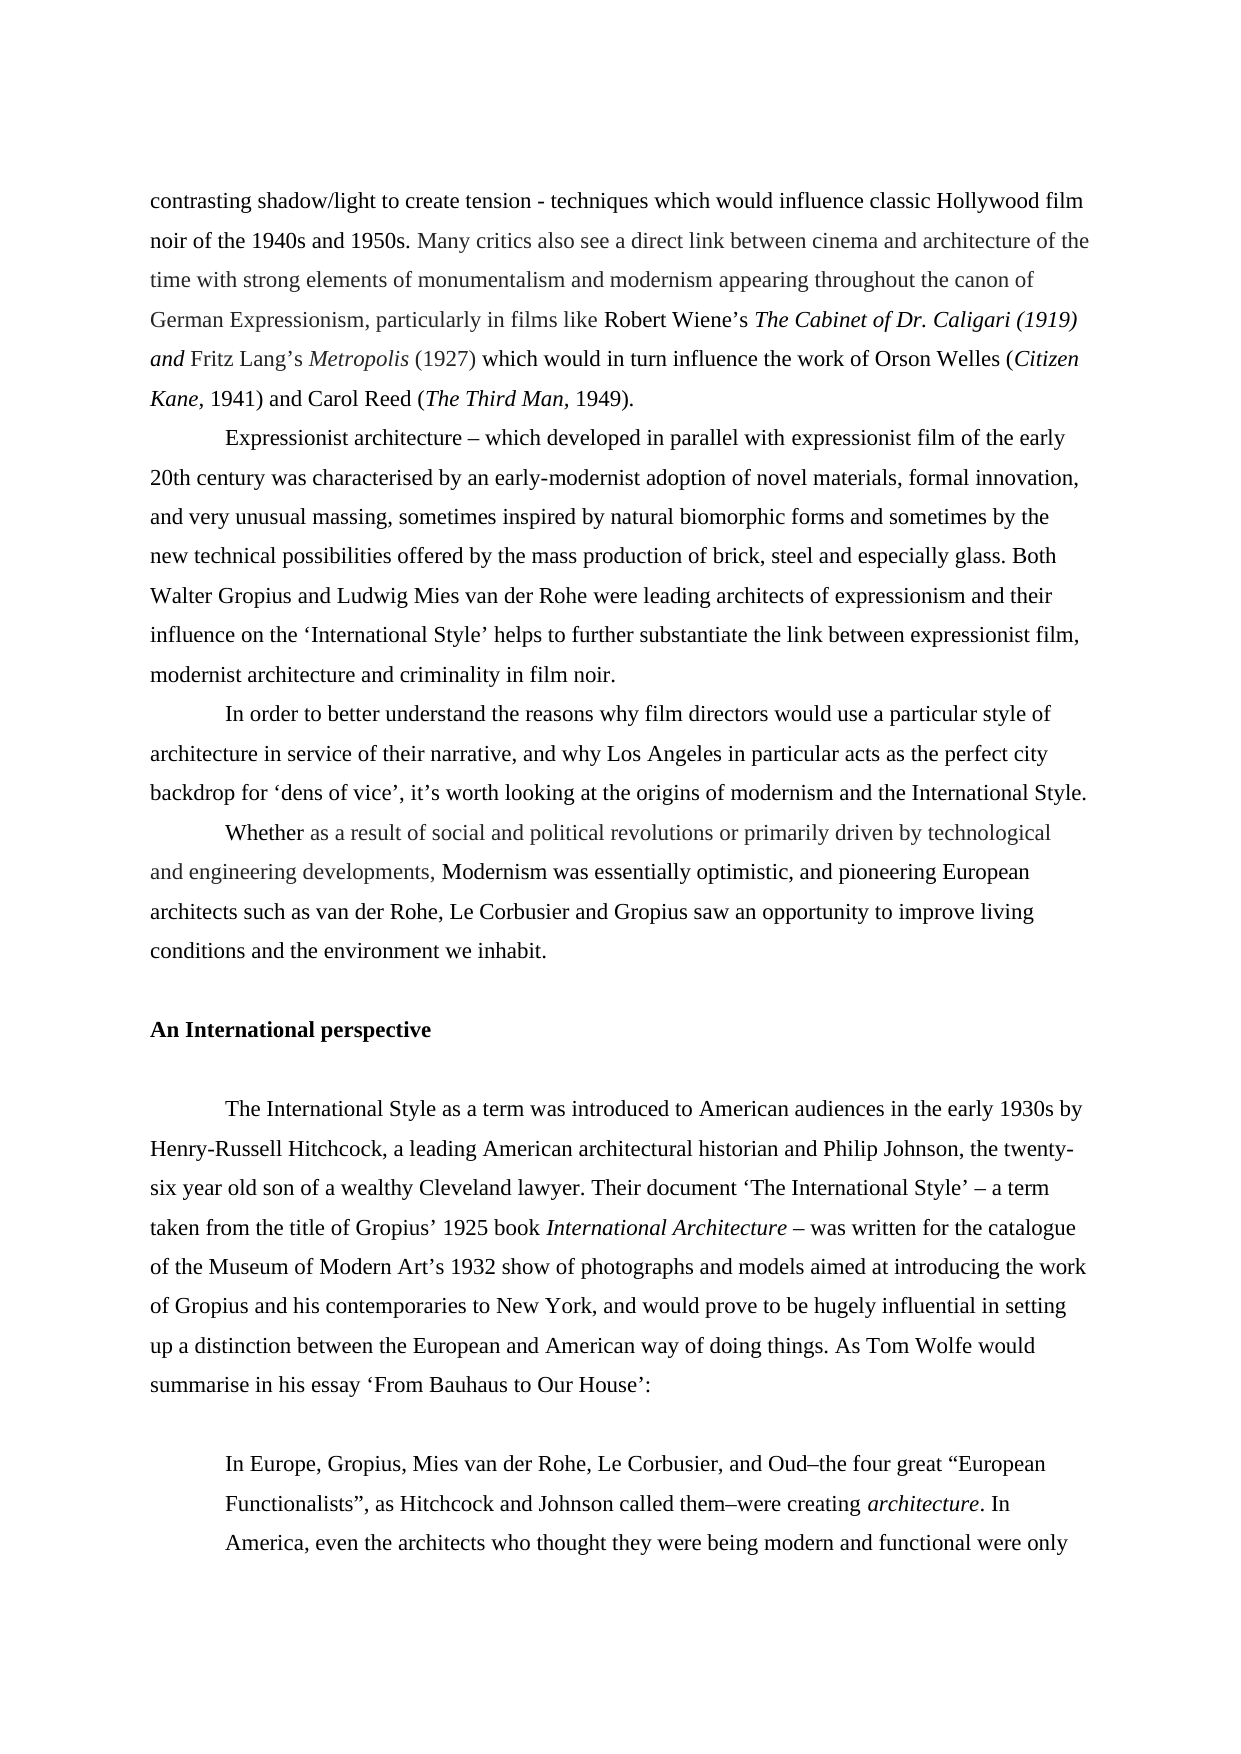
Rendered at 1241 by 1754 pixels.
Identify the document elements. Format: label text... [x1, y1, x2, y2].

text The International Style as a term was introduced to American audiences in the early 1930s by Henry-Russell Hitchcock, a leading American architectural historian and Philip Johnson, the twenty-six year old son of a wealthy Cleveland lawyer. Their document ‘The International Style’ – a term taken from the title of Gropius’ 1925 book International Architecture – was written for the catalogue of the Museum of Modern Art’s 1932 show of photographs and models aimed at introducing the work of Gropius and his contemporaries to New York, and would prove to be hugely influential in setting up a distinction between the European and American way of doing things. As Tom Wolfe would summarise in his essay ‘From Bauhaus to Our House’: [150, 1095, 1090, 1398]
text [225, 1451, 1090, 1556]
text An International perspective [150, 1016, 1090, 1043]
text Expressionist architecture – which developed in parallel with expressionist film of the early 20th century was characterised by an early-modernist adoption of novel materials, formal innovation, and very unusual massing, sometimes inspired by natural biomorphic forms and sometimes by the new technical possibilities offered by the mass production of brick, steel and especially glass. Both Walter Gropius and Ludwig Mies van der Rohe were leading architects of expressionism and their influence on the ‘International Style’ helps to further substantiate the link between expressionist film, modernist architecture and criminality in film noir. [150, 424, 1090, 687]
text In order to better understand the reasons why film directors would use a particular style of architecture in service of their narrative, and why Los Angeles in particular acts as the perfect city backdrop for ‘dens of vice’, it’s worth looking at the origins of modernism and the International Style. [150, 700, 1090, 806]
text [150, 187, 1090, 411]
text Whether as a result of social and political revolutions or primarily driven by technological and engineering developments, Modernism was essentially optimistic, and pioneering European architects such as van der Rohe, Le Corbusier and Gropius saw an opportunity to improve living conditions and the environment we inhabit. [150, 819, 1090, 964]
